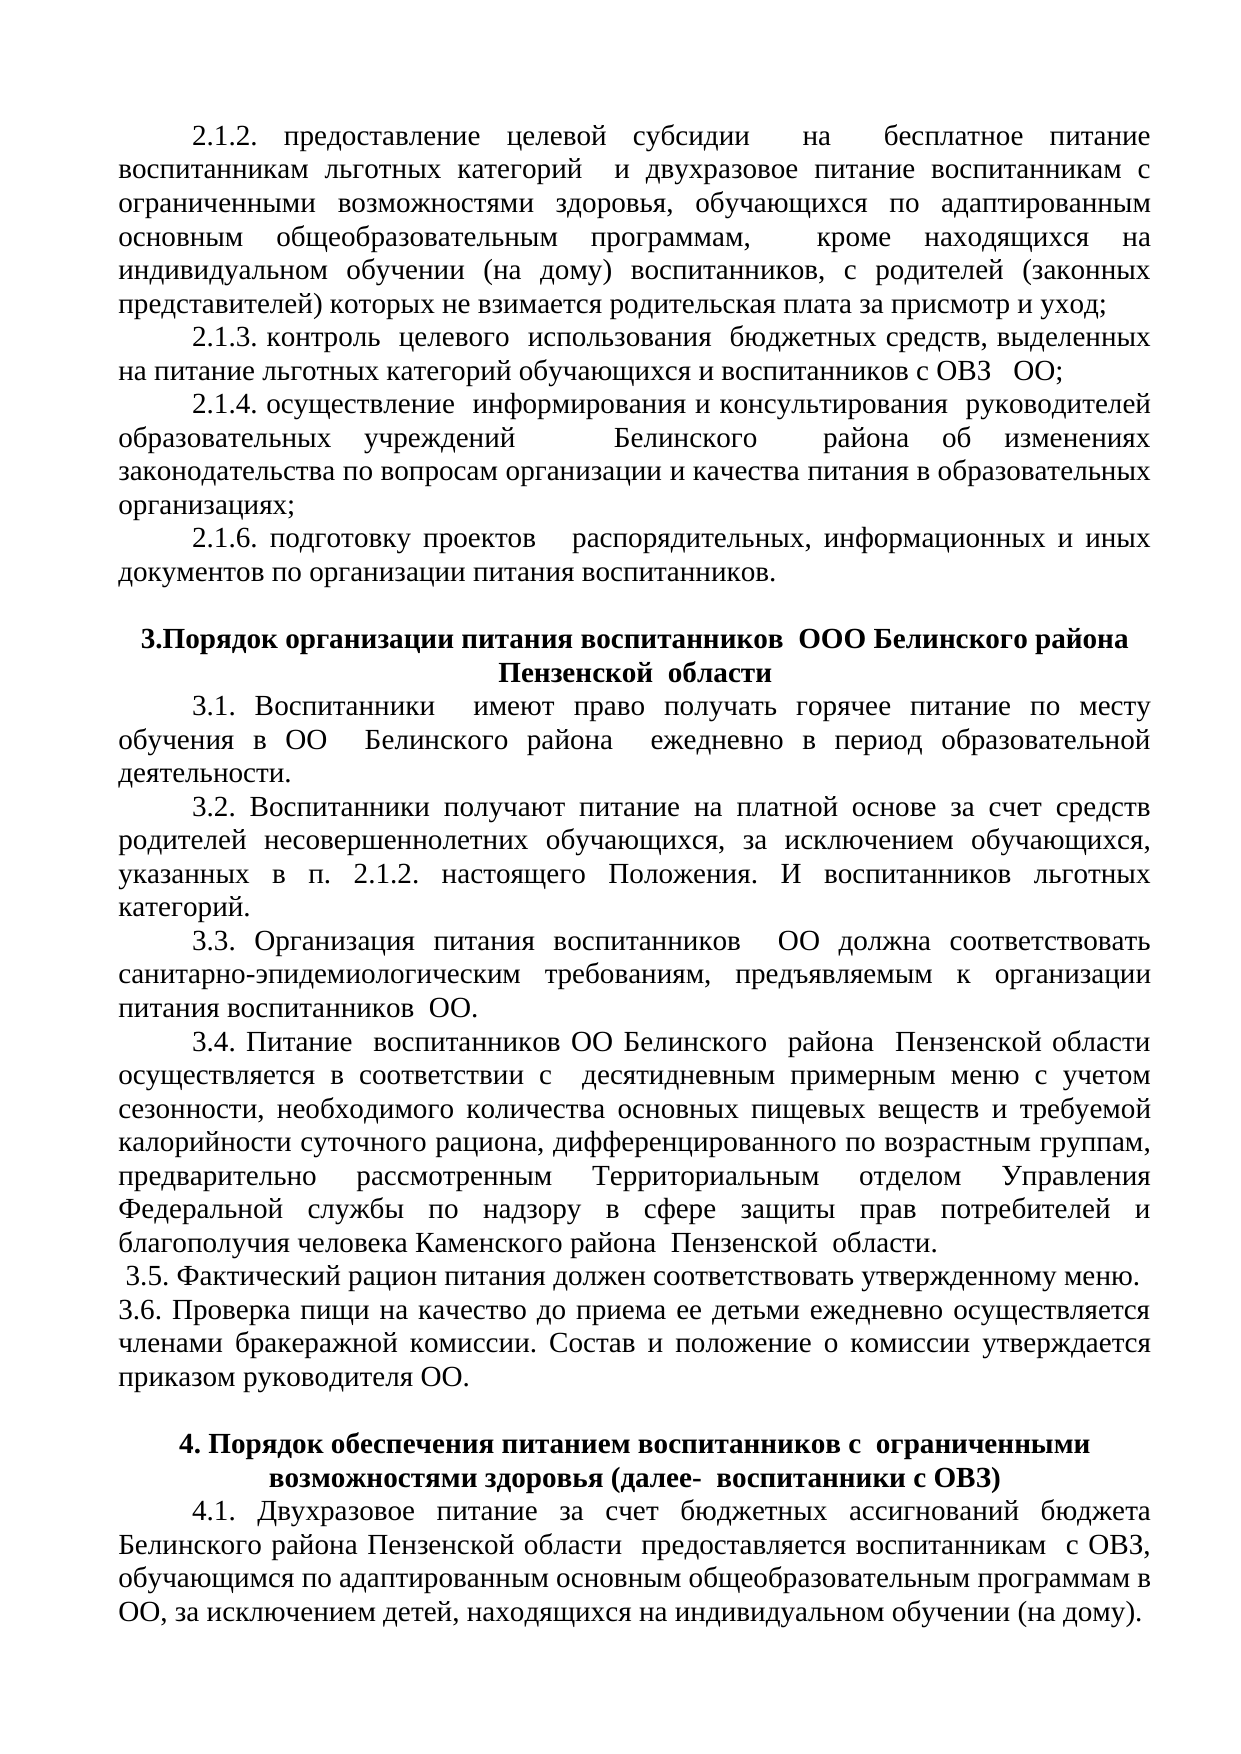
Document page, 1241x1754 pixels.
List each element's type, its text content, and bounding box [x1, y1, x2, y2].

text 3.6. Проверка пищи на качество до приема ее детьми ежедневно осуществляется членами бракеражной комиссии. Состав и положение о комиссии утверждается приказом руководителя ОО. [118, 1292, 1152, 1393]
text 2.1.4. осуществление информирования и консультирования руководителей образовательных учреждений Белинского района об изменениях законодательства по вопросам организации и качества питания в образовательных организациях; [118, 386, 1152, 521]
text 3.4. Питание воспитанников ОО Белинского района Пензенской области осуществляется в соответствии с десятидневным примерным меню с учетом сезонности, необходимого количества основных пищевых веществ и требуемой калорийности суточного рациона, дифференцированного по возрастным группам, предварительно рассмотренным Территориальным отделом Управления Федеральной службы по надзору в сфере защиты прав потребителей и благополучия человека Каменского района Пензенской области. [118, 1024, 1152, 1258]
text 2.1.2. предоставление целевой субсидии на бесплатное питание воспитанникам льготных категорий и двухразовое питание воспитанникам с ограниченными возможностями здоровья, обучающихся по адаптированным основным общеобразовательным программам, кроме находящихся на индивидуальном обучении (на дому) воспитанников, с родителей (законных представителей) которых не взимается родительская плата за присмотр и уход; [118, 118, 1152, 319]
text 3.1. Воспитанники имеют право получать горячее питание по месту обучения в ОО Белинского района ежедневно в период образовательной деятельности. [118, 688, 1152, 789]
text 3.5. Фактический рацион питания должен соответствовать утвержденному меню. [118, 1258, 1152, 1292]
text 3.2. Воспитанники получают питание на платной основе за счет средств родителей несовершеннолетних обучающихся, за исключением обучающихся, указанных в п. 2.1.2. настоящего Положения. И воспитанников льготных категорий. [118, 789, 1152, 923]
text 2.1.3. контроль целевого использования бюджетных средств, выделенных на питание льготных категорий обучающихся и воспитанников с ОВЗ ОО; [118, 319, 1152, 386]
text 4.1. Двухразовое питание за счет бюджетных ассигнований бюджета Белинского района Пензенской области предоставляется воспитанникам с ОВЗ, обучающимся по адаптированным основным общеобразовательным программам в ОО, за исключением детей, находящихся на индивидуальном обучении (на дому). [118, 1493, 1152, 1627]
text 3.3. Организация питания воспитанников ОО должна соответствовать санитарно-эпидемиологическим требованиям, предъявляемым к организации питания воспитанников ОО. [118, 923, 1152, 1024]
text 3.Порядок организации питания воспитанников ООО Белинского района Пензенской области [118, 621, 1152, 688]
text 2.1.6. подготовку проектов распорядительных, информационных и иных документов по организации питания воспитанников. [118, 521, 1152, 588]
text 4. Порядок обеспечения питанием воспитанников с ограниченными возможностями здоровья (далее- воспитанники с ОВЗ) [118, 1426, 1152, 1493]
